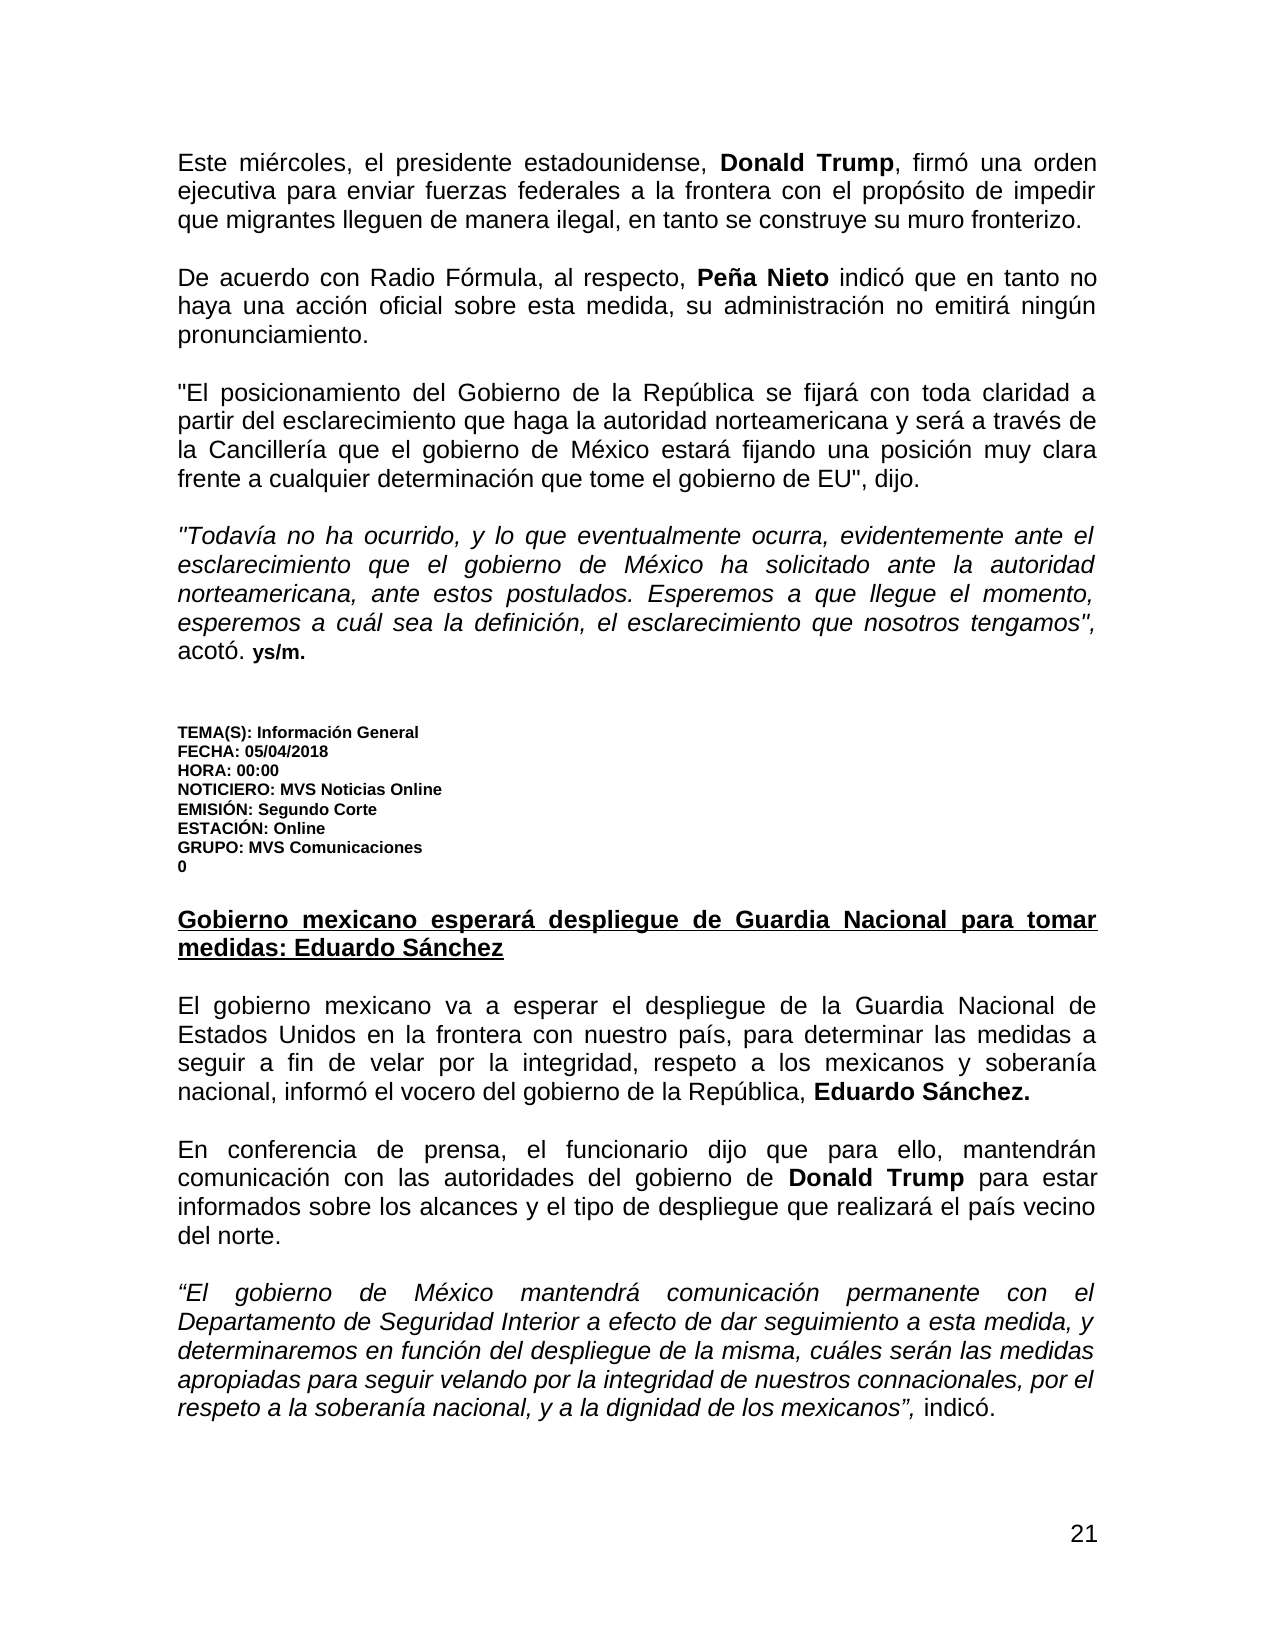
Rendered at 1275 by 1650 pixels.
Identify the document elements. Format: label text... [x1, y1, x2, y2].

text ESTACIÓN: Online [177, 818, 1098, 838]
text "Todavía no ha ocurrido, y lo que eventualmente ocurra, evidentemente ante el esclarecimiento que el gobierno de México ha solicitado ante la autoridad norteamericana, ante estos postulados. Esperemos a que llegue el momento, esperemos a cuál sea la definición, el esclarecimiento que nosotros tengamos", acotó. ys/m. [177, 521, 1098, 665]
text Gobierno mexicano esperará despliegue de Guardia Nacional para tomar medidas: Eduardo Sánchez [177, 931, 1098, 962]
text "El posicionamiento del Gobierno de la República se fijará con toda claridad a partir del esclarecimiento que haga la autoridad norteamericana y será a través de la Cancillería que el gobierno de México estará fijando una posición muy clara frente a cualquier determinación que tome el gobierno de EU", dijo. [177, 378, 1098, 493]
text Gobierno mexicano esperará despliegue de Guardia Nacional para tomar medidas: Eduardo Sánchez [177, 905, 1098, 930]
text El gobierno mexicano va a esperar el despliegue de la Guardia Nacional de Estados Unidos en la frontera con nuestro país, para determinar las medidas a seguir a fin de velar por la integridad, respeto a los mexicanos y soberanía nacional, informó el vocero del gobierno de la República, Eduardo Sánchez. [177, 991, 1098, 1106]
text 0 [177, 857, 1098, 876]
text En conferencia de prensa, el funcionario dijo que para ello, mantendrán comunicación con las autoridades del gobierno de Donald Trump para estar informados sobre los alcances y el tipo de despliegue que realizará el país vecino del norte. [177, 1135, 1098, 1250]
text TEMA(S): Información General [177, 723, 1098, 742]
text “El gobierno de México mantendrá comunicación permanente con el Departamento de Seguridad Interior a efecto de dar seguimiento a esta medida, y determinaremos en función del despliegue de la misma, cuáles serán las medidas apropiadas para seguir velando por la integridad de nuestros connacionales, por el respeto a la soberanía nacional, y a la dignidad de los mexicanos”, indicó. [177, 1278, 1098, 1422]
text GRUPO: MVS Comunicaciones [177, 838, 1098, 857]
text De acuerdo con Radio Fórmula, al respecto, Peña Nieto indicó que en tanto no haya una acción oficial sobre esta medida, su administración no emitirá ningún pronunciamiento. [177, 263, 1098, 349]
text FECHA: 05/04/2018 [177, 742, 1098, 761]
text EMISIÓN: Segundo Corte [177, 799, 1098, 818]
text HORA: 00:00 [177, 761, 1098, 780]
text NOTICIERO: MVS Noticias Online [177, 780, 1098, 799]
text Este miércoles, el presidente estadounidense, Donald Trump, firmó una orden ejecutiva para enviar fuerzas federales a la frontera con el propósito de impedir que migrantes lleguen de manera ilegal, en tanto se construye su muro fronterizo. [177, 148, 1098, 234]
